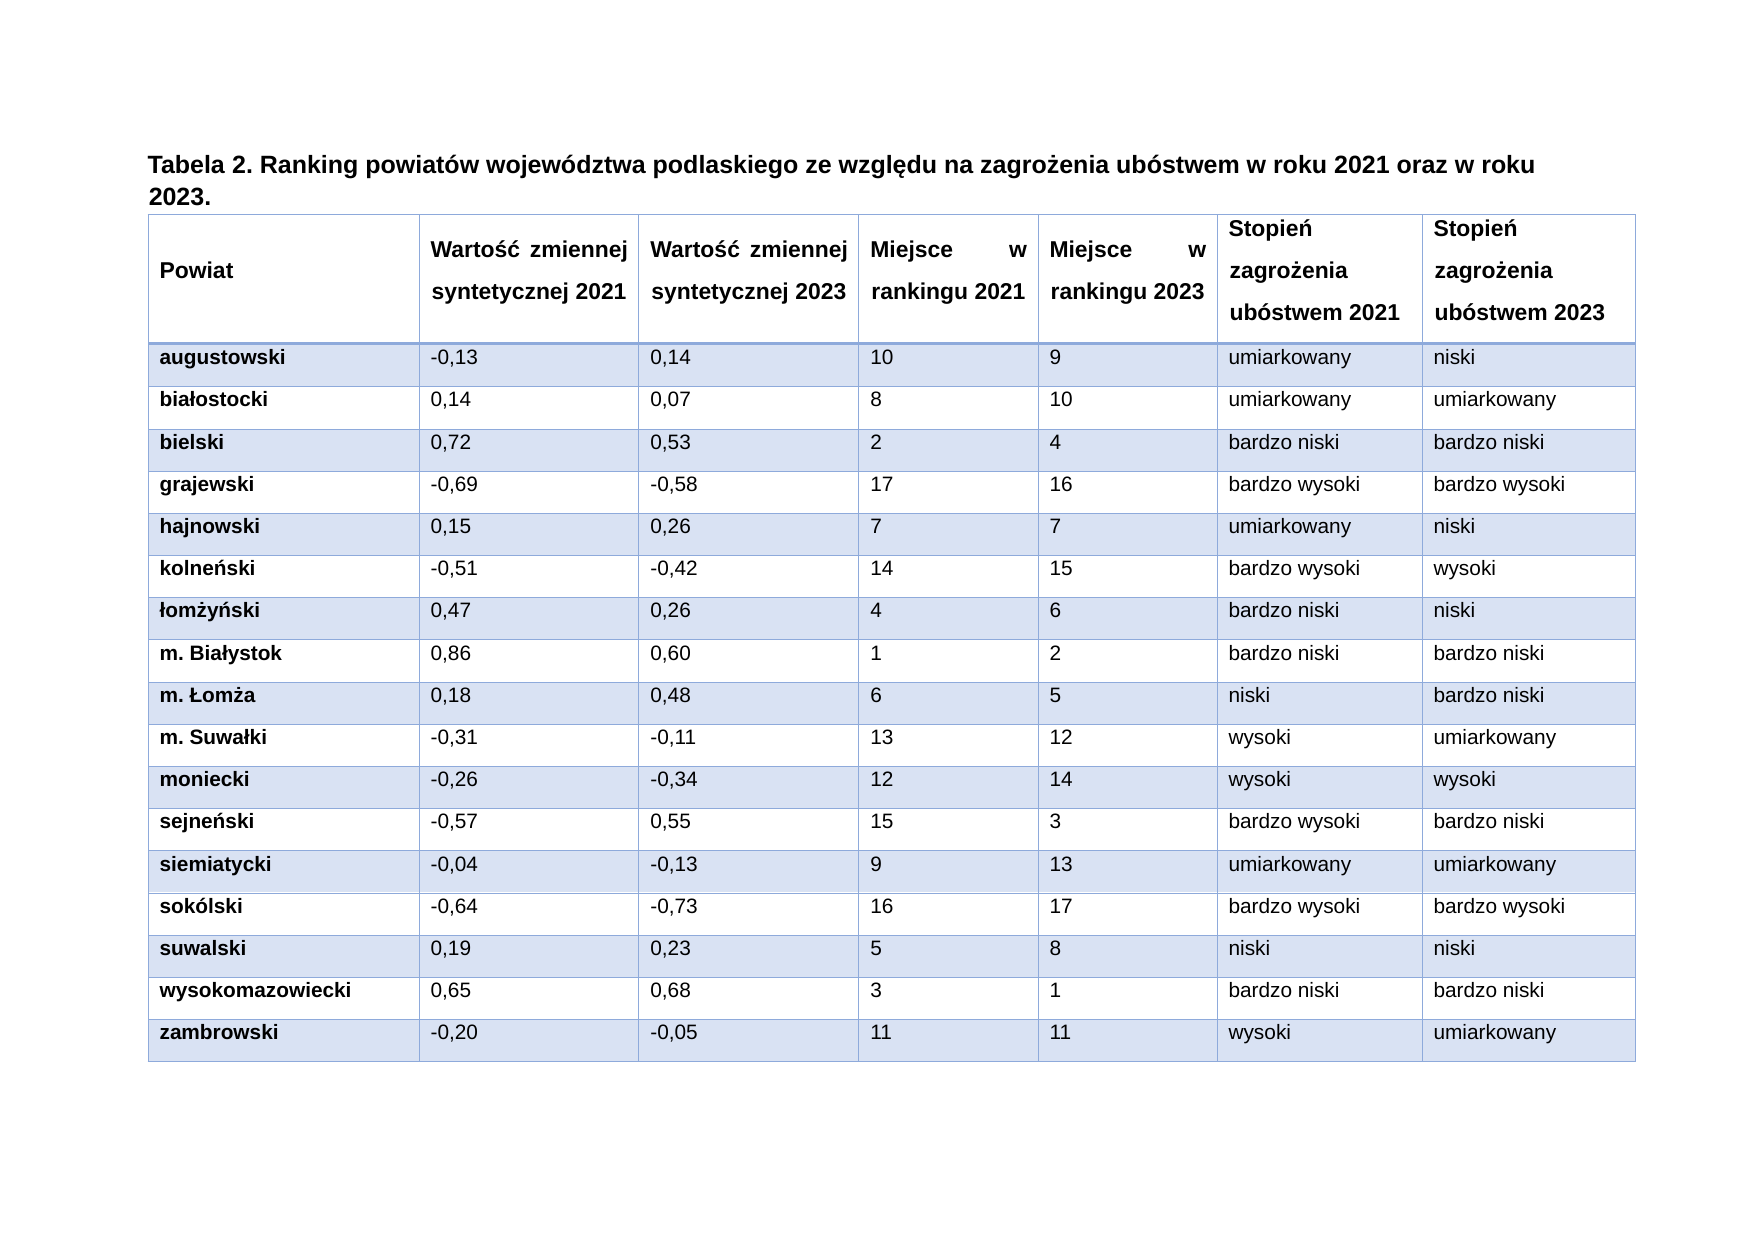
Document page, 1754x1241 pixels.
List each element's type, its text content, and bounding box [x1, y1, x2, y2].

table_cell niski [1423, 345, 1635, 386]
table_cell bardzo wysoki [1218, 556, 1422, 597]
table_cell 8 [859, 387, 1038, 428]
table_cell bardzo niski [1423, 640, 1635, 682]
table_cell 0,55 [639, 809, 858, 850]
table_cell 3 [1039, 809, 1217, 850]
table_header Wartość zmiennej syntetycznej 2021 [420, 215, 638, 342]
table_cell sejneński [149, 809, 419, 850]
table_cell 0,14 [420, 387, 638, 428]
table_cell 16 [1039, 472, 1217, 513]
table_cell 4 [1039, 430, 1217, 471]
table_cell wysoki [1423, 556, 1635, 597]
table_cell wysoki [1218, 1020, 1422, 1061]
table_cell niski [1218, 683, 1422, 724]
table_cell 3 [859, 978, 1038, 1019]
table_cell -0,13 [420, 345, 638, 386]
table_cell bardzo wysoki [1218, 472, 1422, 513]
table_cell -0,51 [420, 556, 638, 597]
table_cell umiarkowany [1423, 387, 1635, 428]
table_cell bardzo niski [1423, 809, 1635, 850]
table_cell 0,53 [639, 430, 858, 471]
table_cell -0,57 [420, 809, 638, 850]
table_cell -0,31 [420, 725, 638, 766]
table_cell umiarkowany [1423, 851, 1635, 892]
table_header Wartość zmiennej syntetycznej 2023 [639, 215, 858, 342]
table_cell 16 [859, 894, 1038, 935]
table_cell -0,11 [639, 725, 858, 766]
table_cell grajewski [149, 472, 419, 513]
table_cell kolneński [149, 556, 419, 597]
table_cell -0,04 [420, 851, 638, 892]
table_cell bardzo wysoki [1423, 472, 1635, 513]
table_cell 0,68 [639, 978, 858, 1019]
table_cell 8 [1039, 936, 1217, 977]
table_cell 12 [1039, 725, 1217, 766]
table_cell umiarkowany [1423, 1020, 1635, 1061]
table_cell 0,18 [420, 683, 638, 724]
table_cell augustowski [149, 345, 419, 386]
table_header Stopień zagrożenia ubóstwem 2021 [1218, 215, 1422, 342]
table_cell niski [1423, 936, 1635, 977]
table_cell m. Suwałki [149, 725, 419, 766]
table_cell bardzo niski [1423, 430, 1635, 471]
table_cell 0,14 [639, 345, 858, 386]
table_cell bardzo niski [1218, 598, 1422, 639]
table_cell niski [1423, 514, 1635, 555]
table_cell 0,48 [639, 683, 858, 724]
table_cell m. Białystok [149, 640, 419, 682]
table_cell bielski [149, 430, 419, 471]
table_cell m. Łomża [149, 683, 419, 724]
table_cell bardzo wysoki [1218, 809, 1422, 850]
table_cell 12 [859, 767, 1038, 808]
table_header Miejsce w rankingu 2021 [859, 215, 1038, 342]
table_cell 9 [859, 851, 1038, 892]
table_cell -0,20 [420, 1020, 638, 1061]
table_cell -0,73 [639, 894, 858, 935]
table_cell 0,26 [639, 598, 858, 639]
table_cell 0,72 [420, 430, 638, 471]
table_cell -0,26 [420, 767, 638, 808]
table_cell wysokomazowiecki [149, 978, 419, 1019]
table_cell 9 [1039, 345, 1217, 386]
table_cell łomżyński [149, 598, 419, 639]
table_cell -0,13 [639, 851, 858, 892]
table_cell 2 [859, 430, 1038, 471]
table_cell 1 [859, 640, 1038, 682]
table_cell -0,42 [639, 556, 858, 597]
table_cell bardzo wysoki [1423, 894, 1635, 935]
table_cell bardzo niski [1218, 430, 1422, 471]
table_cell umiarkowany [1218, 387, 1422, 428]
table_cell 10 [1039, 387, 1217, 428]
table_cell wysoki [1218, 725, 1422, 766]
table_cell 0,60 [639, 640, 858, 682]
table_cell białostocki [149, 387, 419, 428]
table_cell 0,23 [639, 936, 858, 977]
table_cell 7 [1039, 514, 1217, 555]
table_cell 14 [1039, 767, 1217, 808]
table_cell 11 [1039, 1020, 1217, 1061]
table_cell 13 [859, 725, 1038, 766]
table_cell 15 [1039, 556, 1217, 597]
table_cell 0,15 [420, 514, 638, 555]
table_header Miejsce w rankingu 2023 [1039, 215, 1217, 342]
table_cell 10 [859, 345, 1038, 386]
table_header Powiat [149, 215, 419, 342]
table_cell -0,69 [420, 472, 638, 513]
table_cell bardzo niski [1218, 978, 1422, 1019]
table_cell suwalski [149, 936, 419, 977]
table_cell 5 [1039, 683, 1217, 724]
table_cell umiarkowany [1218, 345, 1422, 386]
table_cell 11 [859, 1020, 1038, 1061]
table_cell sokólski [149, 894, 419, 935]
table_cell siemiatycki [149, 851, 419, 892]
table_cell umiarkowany [1218, 851, 1422, 892]
table_cell 0,86 [420, 640, 638, 682]
table_cell 0,19 [420, 936, 638, 977]
table_cell 14 [859, 556, 1038, 597]
table_header Stopień zagrożenia ubóstwem 2023 [1423, 215, 1635, 342]
table_cell bardzo niski [1218, 640, 1422, 682]
table_cell wysoki [1423, 767, 1635, 808]
table_cell 1 [1039, 978, 1217, 1019]
table_cell -0,64 [420, 894, 638, 935]
table_cell -0,34 [639, 767, 858, 808]
table_cell umiarkowany [1423, 725, 1635, 766]
table_cell bardzo niski [1423, 978, 1635, 1019]
table_cell 15 [859, 809, 1038, 850]
table_cell bardzo wysoki [1218, 894, 1422, 935]
table_cell 0,07 [639, 387, 858, 428]
table_cell niski [1423, 598, 1635, 639]
table_cell -0,58 [639, 472, 858, 513]
table_cell 6 [859, 683, 1038, 724]
table_cell 0,26 [639, 514, 858, 555]
table_cell 7 [859, 514, 1038, 555]
table_cell zambrowski [149, 1020, 419, 1061]
table_cell 4 [859, 598, 1038, 639]
table_cell 5 [859, 936, 1038, 977]
table_cell 6 [1039, 598, 1217, 639]
table_cell -0,05 [639, 1020, 858, 1061]
table_cell hajnowski [149, 514, 419, 555]
table_cell 2 [1039, 640, 1217, 682]
table_cell umiarkowany [1218, 514, 1422, 555]
table_cell wysoki [1218, 767, 1422, 808]
table_cell moniecki [149, 767, 419, 808]
table_cell niski [1218, 936, 1422, 977]
table_cell 0,47 [420, 598, 638, 639]
table_cell bardzo niski [1423, 683, 1635, 724]
table_cell 13 [1039, 851, 1217, 892]
table_cell 0,65 [420, 978, 638, 1019]
table_cell 17 [859, 472, 1038, 513]
table_cell 17 [1039, 894, 1217, 935]
